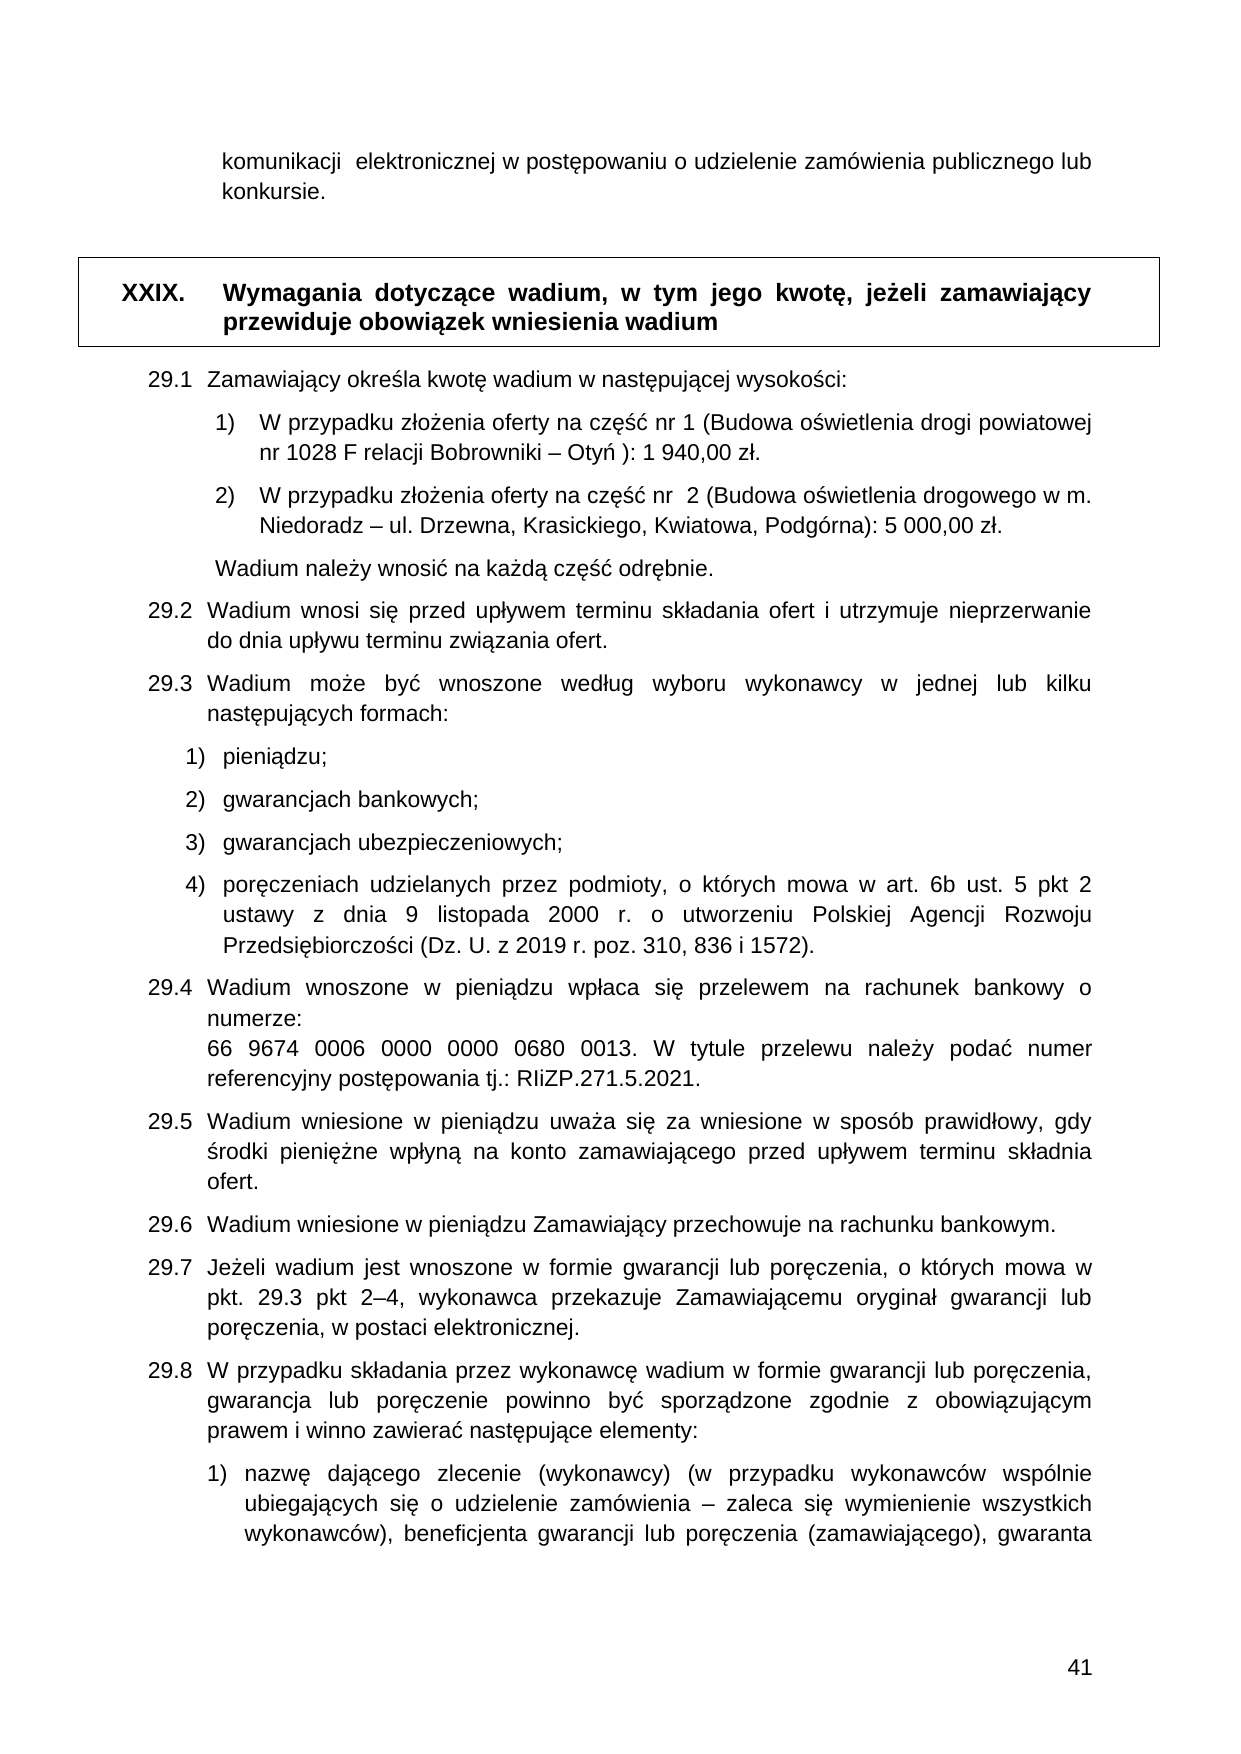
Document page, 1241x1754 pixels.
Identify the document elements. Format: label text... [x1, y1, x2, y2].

list gwarancjach ubezpieczeniowych; [185, 828, 1093, 855]
list W przypadku składania przez wykonawcę wadium w formie gwarancji lub poręczenia, gwarancja lub poręczenie powinno być sporządzone zgodnie z obowiązującym prawem i winno zawierać następujące elementy: [148, 1357, 1093, 1443]
list Wadium wniesione w pieniądzu uważa się za wniesione w sposób prawidłowy, gdy środki pieniężne wpłyną na konto zamawiającego przed upływem terminu składnia ofert. [148, 1108, 1093, 1194]
list poręczeniach udzielanych przez podmioty, o których mowa w art. 6b ust. 5 pkt 2 ustawy z dnia 9 listopada 2000 r. o utworzeniu Polskiej Agencji Rozwoju Przedsiębiorczości (Dz. U. z 2019 r. poz. 310, 836 i 1572). [185, 871, 1093, 958]
subtitle Wymagania dotyczące wadium, w tym jego kwotę, jeżeli zamawiający przewiduje obowiązek wniesienia wadium [185, 278, 1093, 336]
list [148, 148, 1093, 204]
list Wadium wnoszone w pieniądzu wpłaca się przelewem na rachunek bankowy o numerze: [148, 974, 1093, 1031]
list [207, 1460, 1093, 1546]
list pieniądzu; [185, 743, 1093, 769]
list Wadium wnosi się przed upływem terminu składania ofert i utrzymuje nieprzerwanie do dnia upływu terminu związania ofert. [148, 597, 1093, 654]
list Jeżeli wadium jest wnoszone w formie gwarancji lub poręczenia, o których mowa w pkt. 29.3 pkt 2–4, wykonawca przekazuje Zamawiającemu oryginał gwarancji lub poręczenia, w postaci elektronicznej. [148, 1253, 1093, 1340]
list Zamawiający określa kwotę wadium w następującej wysokości: [148, 366, 1093, 392]
list Wadium wniesione w pieniądzu Zamawiający przechowuje na rachunku bankowym. [148, 1211, 1093, 1237]
list W przypadku złożenia oferty na część nr 2 (): 000,00 zł. [215, 482, 1093, 538]
list W przypadku złożenia oferty na część nr 1 (): ,00 zł. [215, 409, 1093, 465]
list Wadium może być wnoszone według wyboru wykonawcy w jednej lub kilku następujących formach: [148, 670, 1093, 727]
list 66 9674 0006 0000 0000 0680 0013. W tytule przelewu należy podać numer referencyjny postępowania tj.: RIiZP.271..2021. [207, 1035, 1093, 1091]
list gwarancjach bankowych; [185, 786, 1093, 812]
